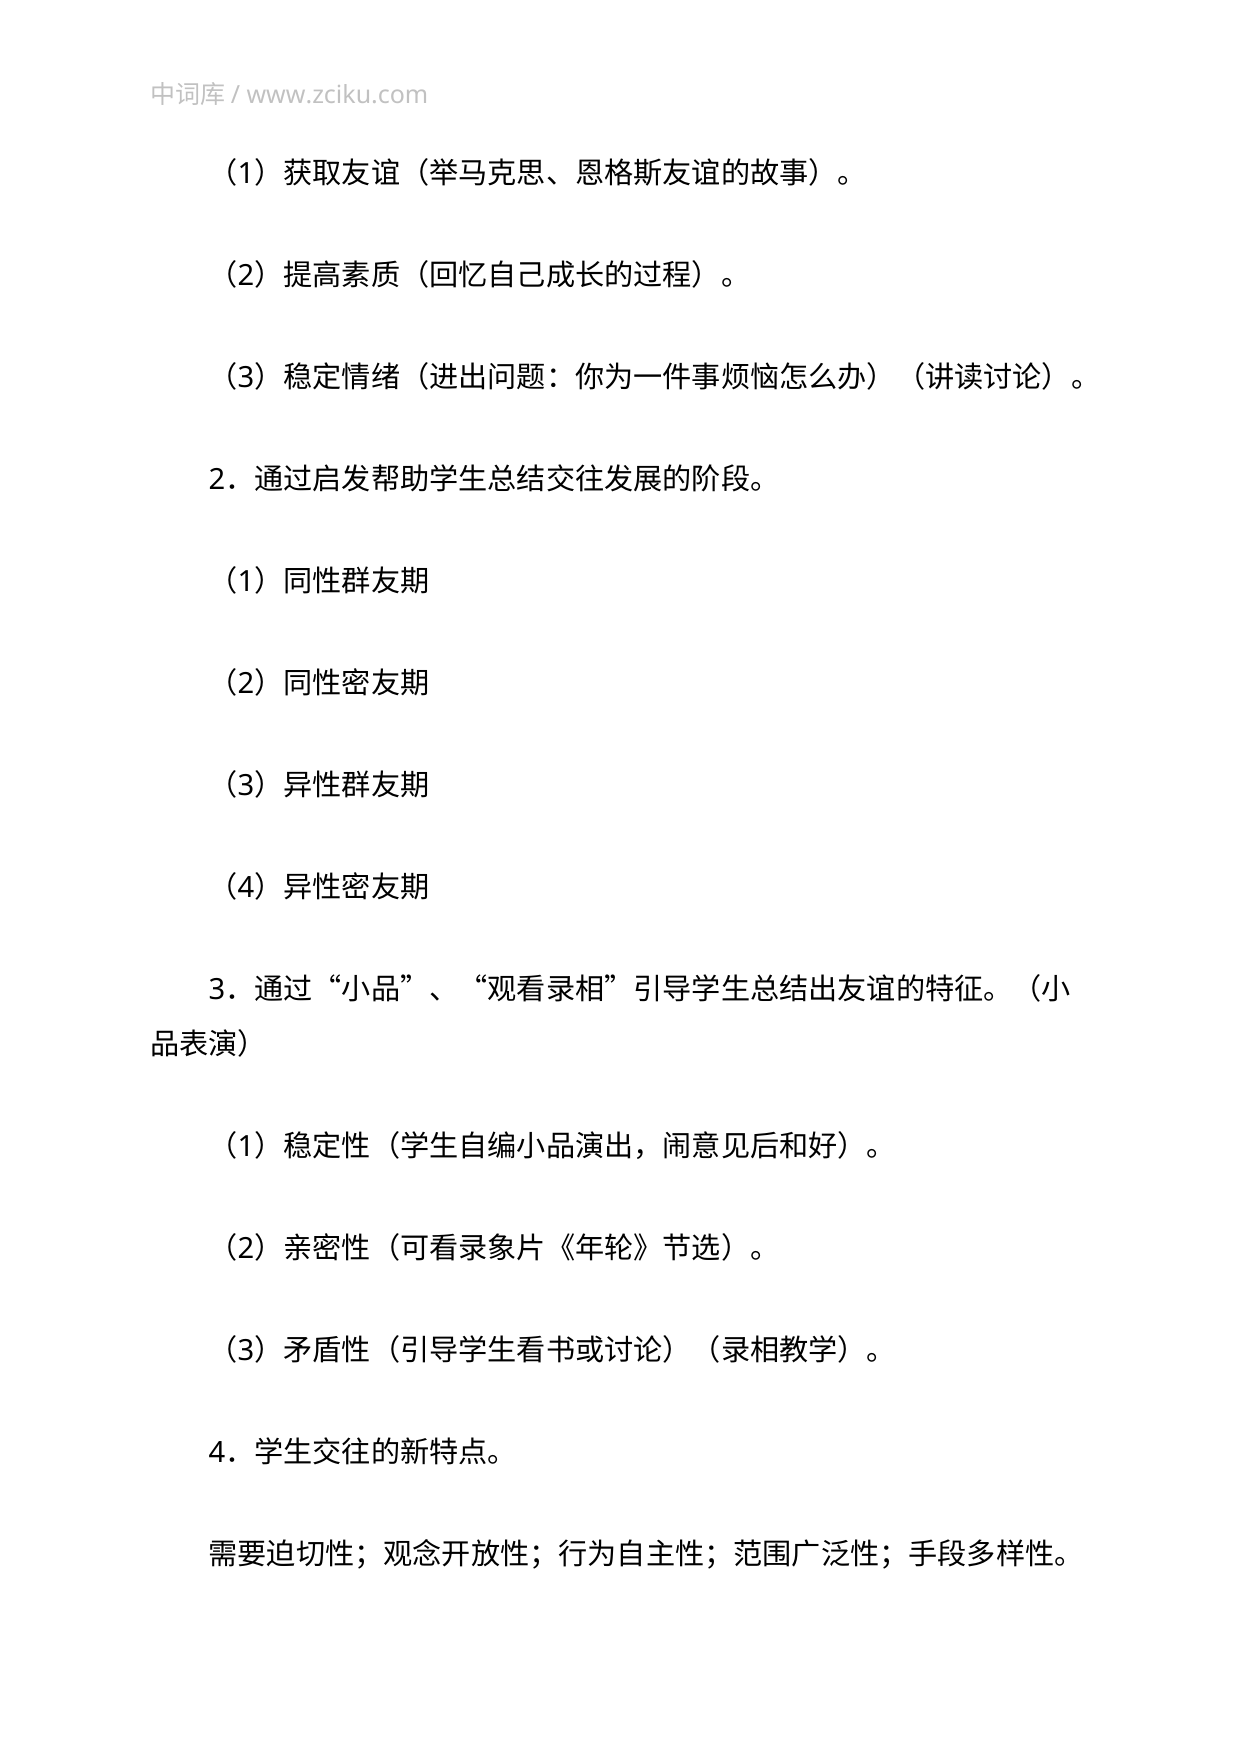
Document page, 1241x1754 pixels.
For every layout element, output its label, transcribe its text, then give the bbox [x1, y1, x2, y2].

text （1）同性群友期 [150, 558, 1090, 600]
text 2．通过启发帮助学生总结交往发展的阶段。 [150, 456, 1090, 498]
text （1）稳定性（学生自编小品演出，闹意见后和好）。 [150, 1123, 1090, 1165]
text （1）获取友谊（举马克思、恩格斯友谊的故事）。 [150, 150, 1090, 192]
text （2）亲密性（可看录象片《年轮》节选）。 [150, 1224, 1090, 1267]
text （3）异性群友期 [150, 762, 1090, 804]
text （3）矛盾性（引导学生看书或讨论）（录相教学）。 [150, 1327, 1090, 1369]
text （4）异性密友期 [150, 864, 1090, 906]
text （3）稳定情绪（进出问题：你为一件事烦恼怎么办）（讲读讨论）。 [150, 354, 1090, 396]
text （2）提高素质（回忆自己成长的过程）。 [150, 252, 1090, 294]
text （2）同性密友期 [150, 660, 1090, 702]
text 3．通过“小品”、“观看录相”引导学生总结出友谊的特征。（小品表演） [150, 966, 1090, 1063]
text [150, 1531, 1090, 1573]
text 4．学生交往的新特点。 [150, 1428, 1090, 1471]
